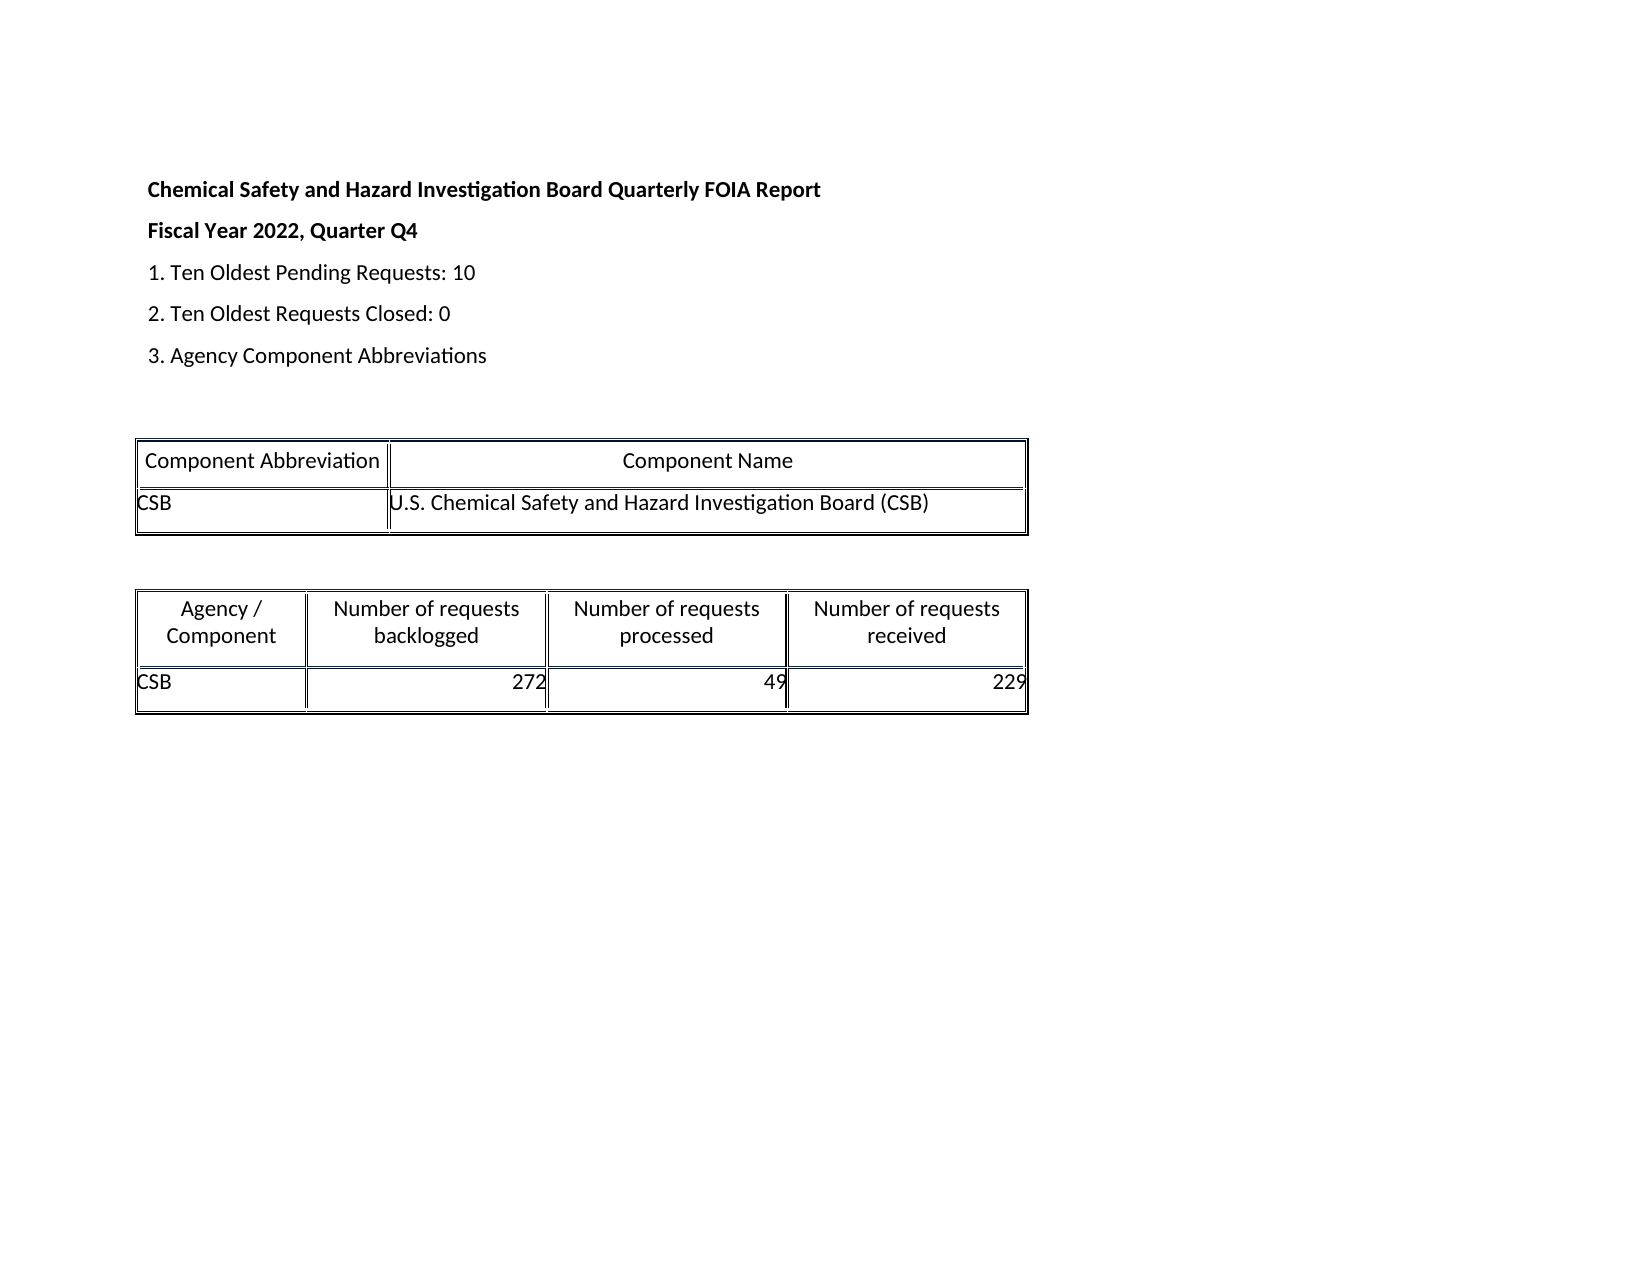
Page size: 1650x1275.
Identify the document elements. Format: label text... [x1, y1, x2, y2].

table_header Number of requests processed [547, 592, 787, 666]
table_cell 229 [787, 666, 1025, 711]
text Fiscal Year 2022, Quarter Q4 [148, 219, 1502, 244]
table_cell 49 [547, 669, 787, 711]
table_header Component Name [389, 441, 1025, 487]
table_header Number of requests received [787, 592, 1025, 666]
text 2. Ten Oldest Requests Closed: 0 [148, 302, 1502, 327]
text 1. Ten Oldest Pending Requests: 10 [148, 260, 1502, 285]
text Chemical Safety and Hazard Investigation Board Quarterly FOIA Report [148, 177, 1502, 202]
text 3. Agency Component Abbreviations [148, 343, 1502, 368]
table_cell 272 [306, 666, 547, 711]
table_header Agency / Component [138, 592, 306, 666]
table_cell U.S. Chemical Safety and Hazard Investigation Board (CSB) [389, 487, 1025, 532]
table_cell CSB [138, 666, 306, 711]
table_cell CSB [138, 487, 389, 532]
table_header Component Abbreviation [138, 442, 389, 487]
table_header Number of requests backlogged [306, 590, 547, 666]
